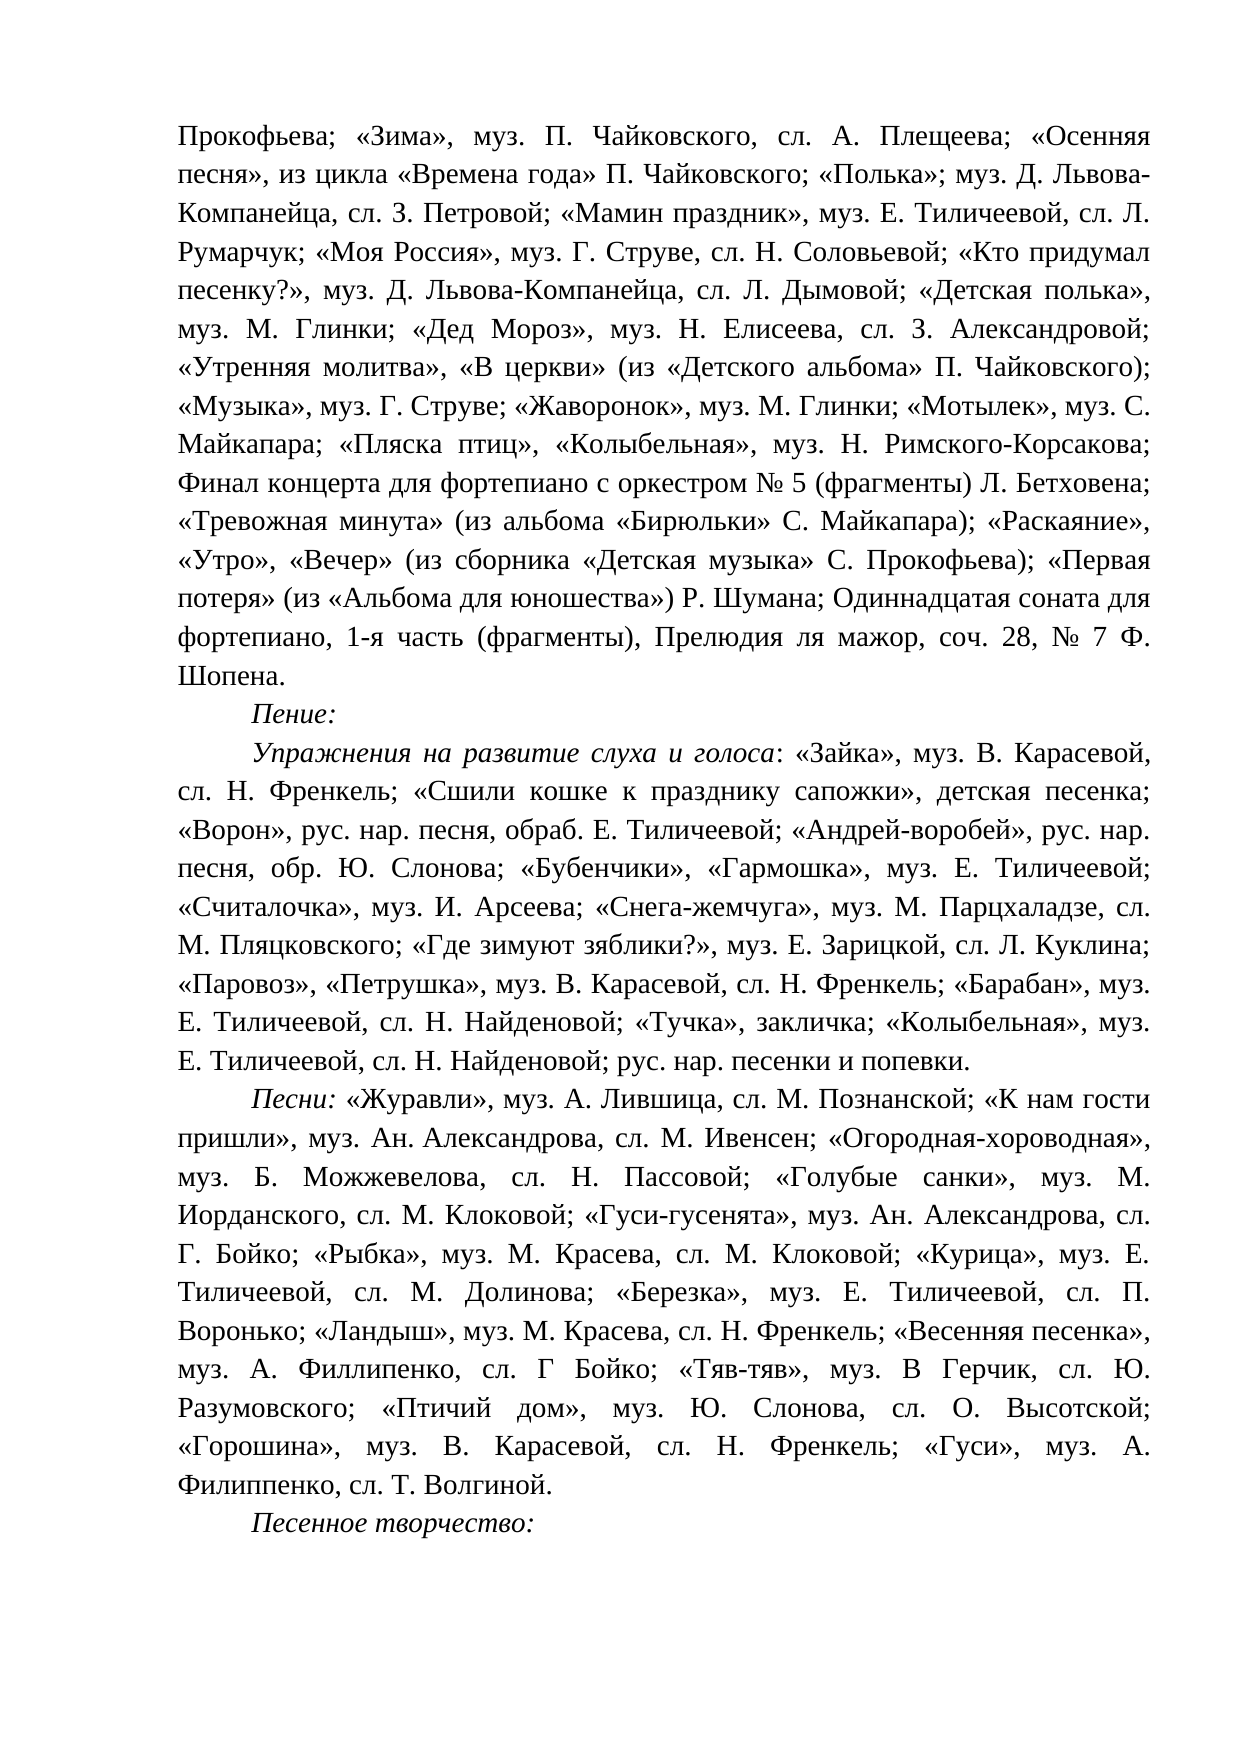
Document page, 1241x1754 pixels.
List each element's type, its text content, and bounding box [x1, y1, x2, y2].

text Упражнения на развитие слуха и голоса: «Зайка», муз. В. Карасевой, сл. Н. Френкель; «Сшили кошке к празднику сапожки», детская песенка; «Ворон», рус. нар. песня, обраб. Е. Тиличеевой; «Андрей-воробей», рус. нар. песня, обр. Ю. Слонова; «Бубенчики», «Гармошка», муз. Е. Тиличеевой; «Считалочка», муз. И. Арсеева; «Снега-жемчуга», муз. М. Парцхаладзе, сл. М. Пляцковского; «Где зимуют зяблики?», муз. Е. Зарицкой, сл. Л. Куклина; «Паровоз», «Петрушка», муз. В. Карасевой, сл. Н. Френкель; «Барабан», муз. Е. Тиличеевой, сл. Н. Найденовой; «Тучка», закличка; «Колыбельная», муз. Е. Тиличеевой, сл. Н. Найденовой; рус. нар. песенки и попевки. [177, 735, 1152, 1077]
text Пение: [177, 696, 1152, 730]
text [177, 118, 1152, 691]
text Песни: «Журавли», муз. А. Лившица, сл. М. Познанской; «К нам гости пришли», муз. Ан. Александрова, сл. М. Ивенсен; «Огородная-хороводная», муз. Б. Можжевелова, сл. Н. Пассовой; «Голубые санки», муз. М. Иорданского, сл. М. Клоковой; «Гуси-гусенята», муз. Ан. Александрова, сл. Г. Бойко; «Рыбка», муз. М. Красева, сл. М. Клоковой; «Курица», муз. Е. Тиличеевой, сл. М. Долинова; «Березка», муз. Е. Тиличеевой, сл. П. Воронько; «Ландыш», муз. М. Красева, сл. Н. Френкель; «Весенняя песенка», муз. А. Филлипенко, сл. Г Бойко; «Тяв-тяв», муз. В Герчик, сл. Ю. Разумовского; «Птичий дом», муз. Ю. Слонова, сл. О. Высотской; «Горошина», муз. В. Карасевой, сл. Н. Френкель; «Гуси», муз. А. Филиппенко, сл. Т. Волгиной. [177, 1082, 1152, 1501]
text Песенное творчество: [177, 1506, 1152, 1539]
